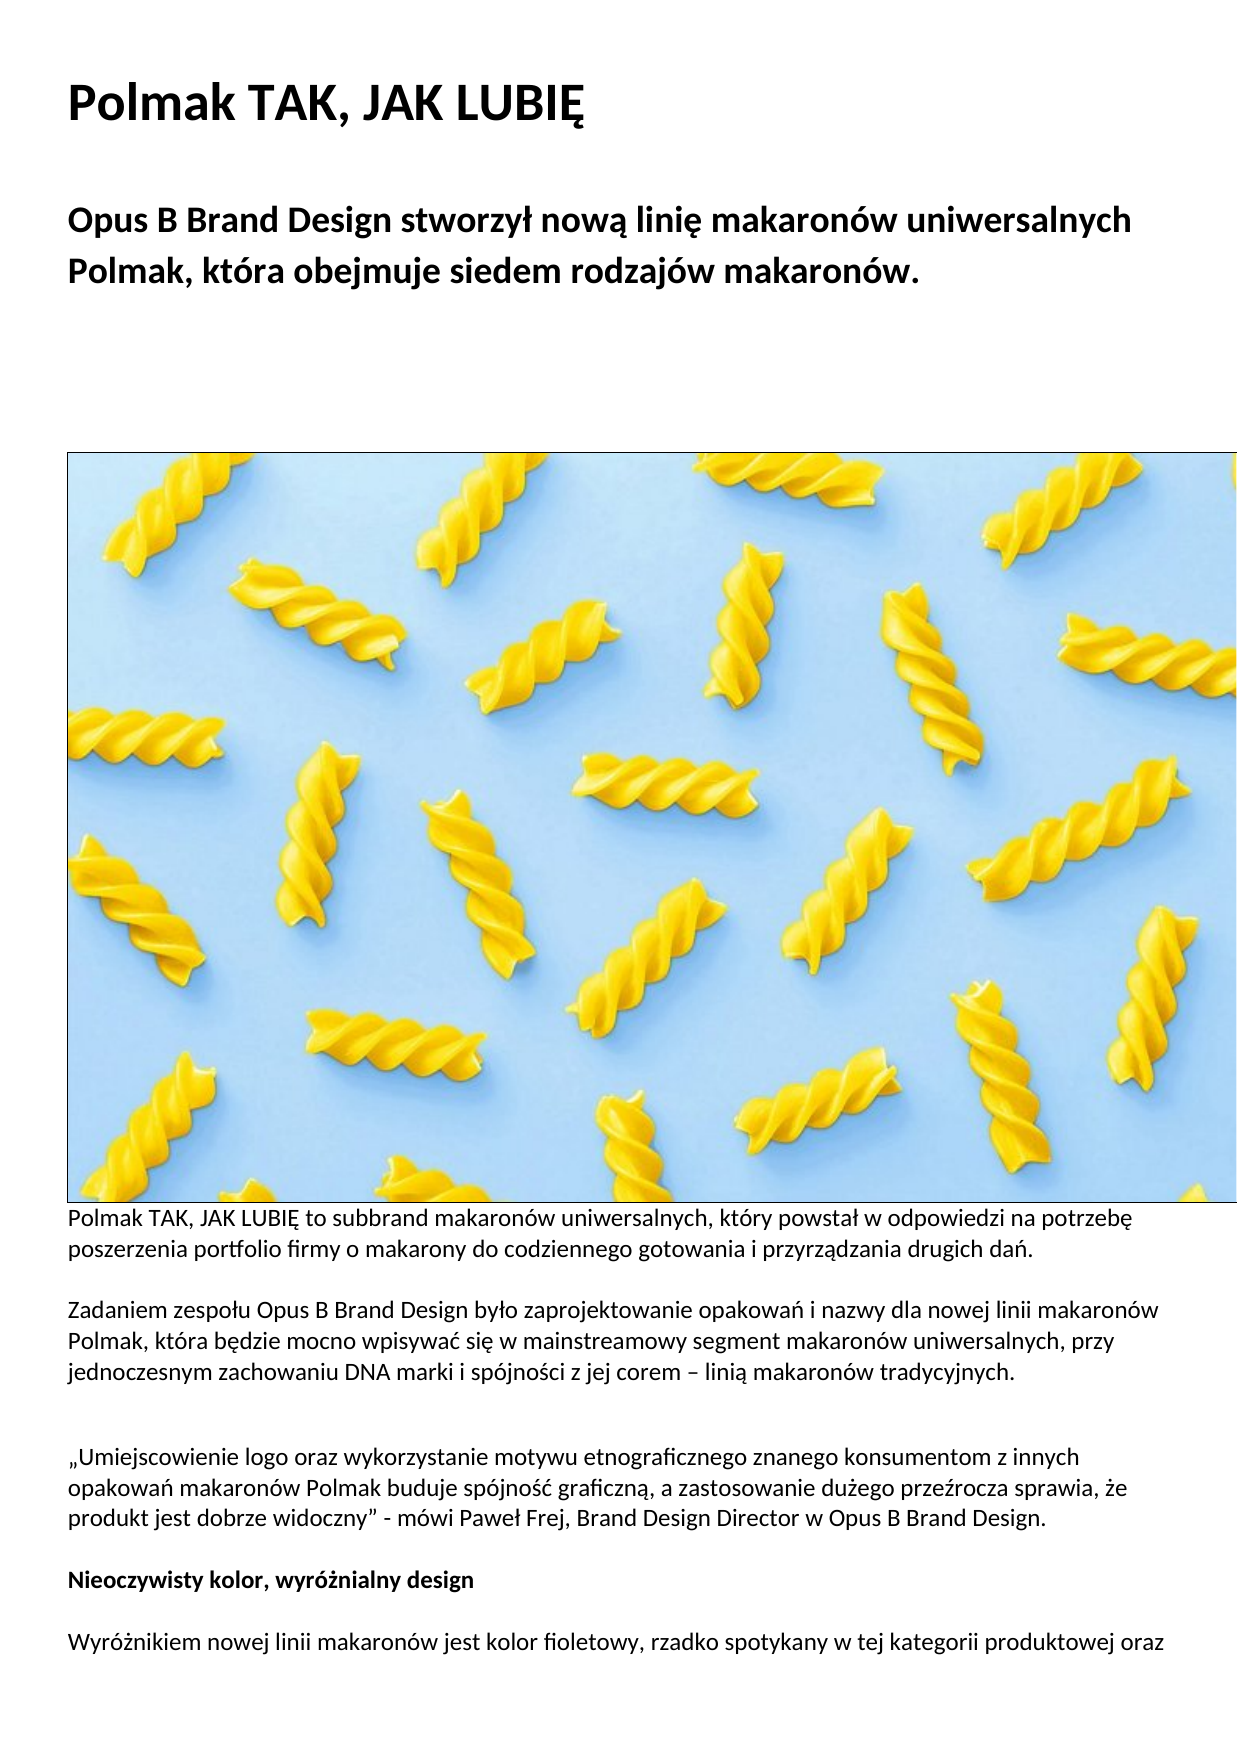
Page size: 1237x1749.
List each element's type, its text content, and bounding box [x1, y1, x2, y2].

text Opus B Brand Design stworzył nową linię makaronów uniwersalnych Polmak, która obejmuje siedem rodzajów makaronów. [68, 196, 1169, 293]
text Polmak TAK, JAK LUBIĘ to subbrand makaronów uniwersalnych, który powstał w odpowiedzi na potrzebę poszerzenia portfolio firmy o makarony do codziennego gotowania i przyrządzania drugich dań. [68, 1203, 1169, 1263]
text „Umiejscowienie logo oraz wykorzystanie motywu etnograficznego znanego konsumentom z innych opakowań makaronów Polmak buduje spójność graficzną, a zastosowanie dużego przeźrocza sprawia, że produkt jest dobrze widoczny” - mówi Paweł Frej, Brand Design Director w Opus B Brand Design. [68, 1441, 1169, 1533]
text Nieoczywisty kolor, wyróżnialny design [68, 1564, 1169, 1595]
text Polmak TAK, JAK LUBIĘ [68, 68, 1169, 134]
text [68, 1626, 1169, 1657]
text Zadaniem zespołu Opus B Brand Design było zaprojektowanie opakowań i nazwy dla nowej linii makaronów Polmak, która będzie mocno wpisywać się w mainstreamowy segment makaronów uniwersalnych, przy jednoczesnym zachowaniu DNA marki i spójności z jej corem – linią makaronów tradycyjnych. [68, 1295, 1169, 1386]
picture [68, 453, 1237, 1202]
